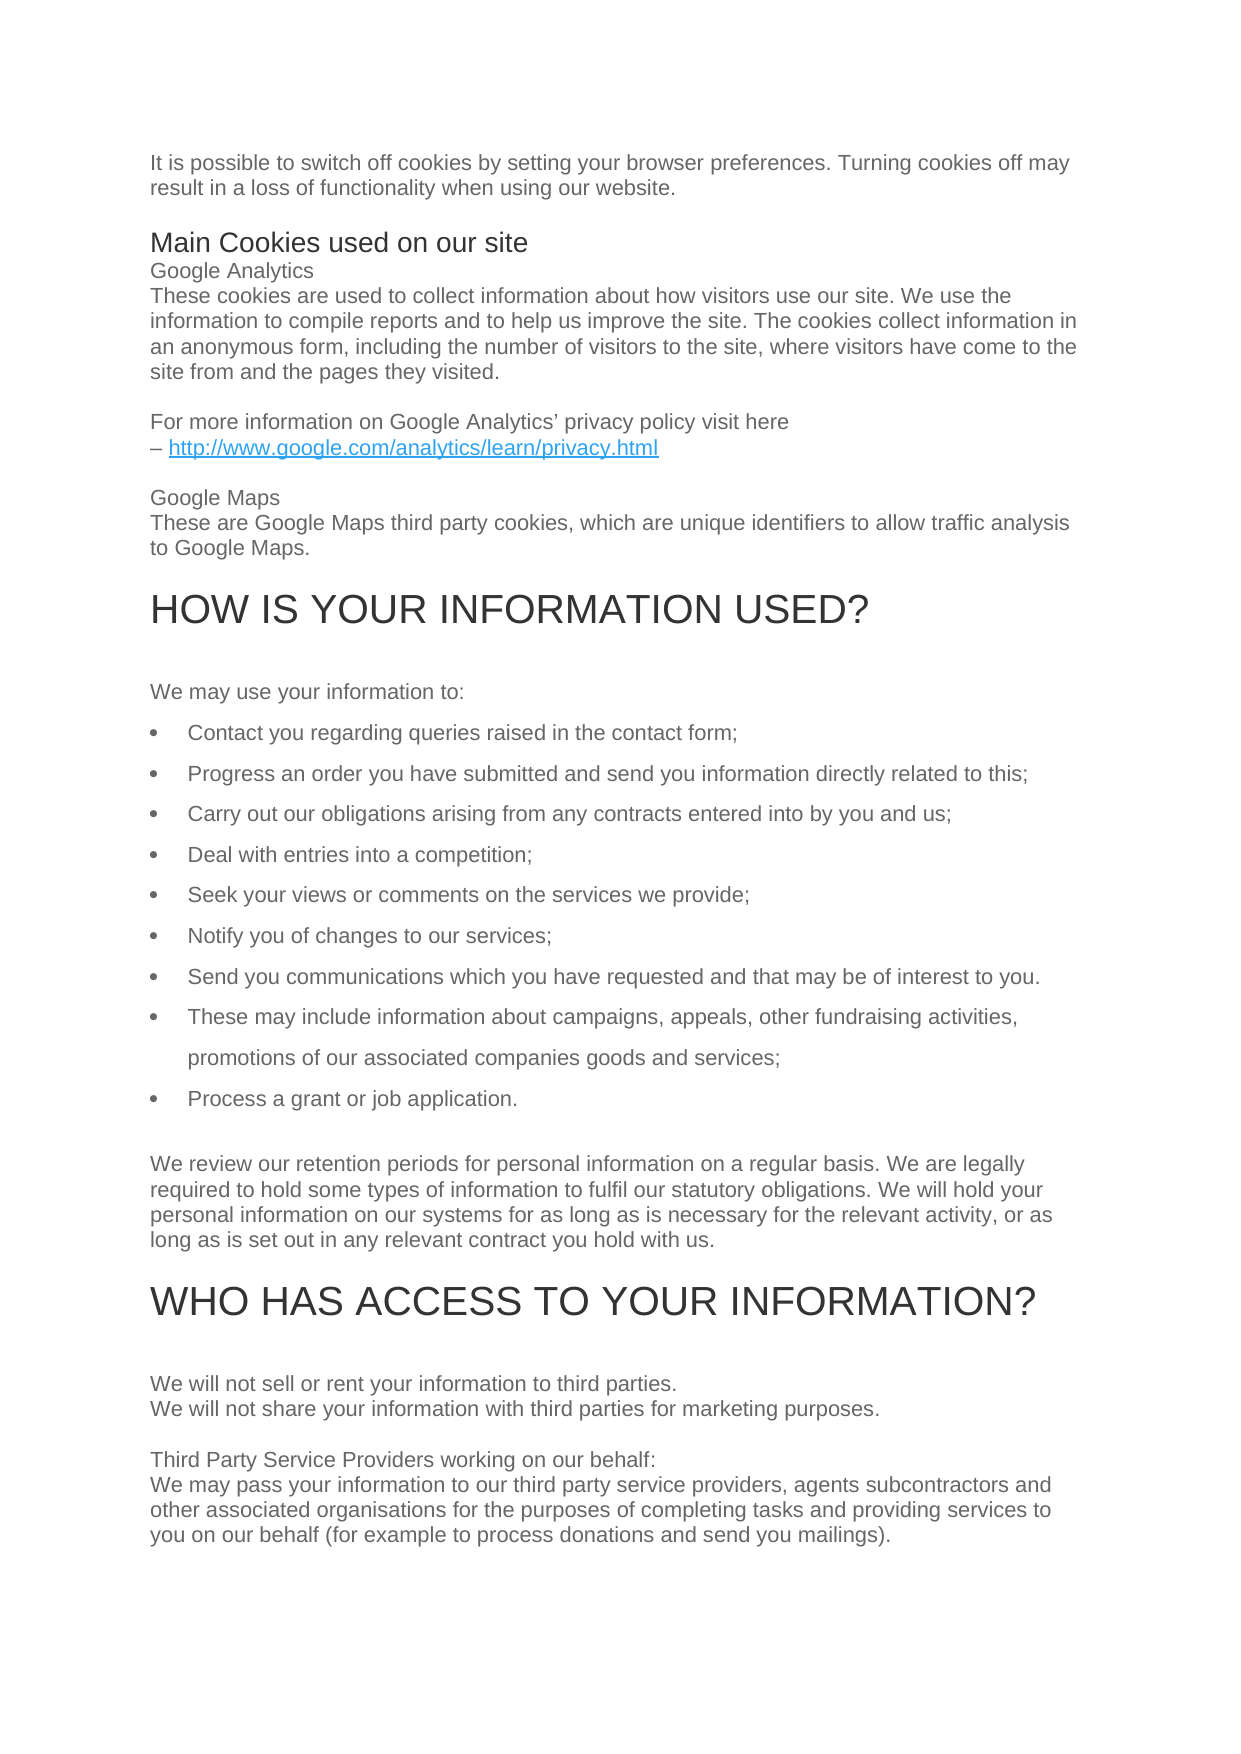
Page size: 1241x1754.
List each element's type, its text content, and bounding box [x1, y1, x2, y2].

list Carry out our obligations arising from any contracts entered into by you and us; [150, 786, 1090, 826]
list Progress an order you have submitted and send you information directly related to this; [150, 745, 1090, 786]
text WHO HAS ACCESS TO YOUR INFORMATION? [150, 1277, 1090, 1324]
text We review our retention periods for personal information on a regular basis. We are legally required to hold some types of information to fulfil our statutory obligations. We will hold your personal information on our systems for as long as is necessary for the relevant activity, or as long as is set out in any relevant contract you hold with us. [150, 1151, 1090, 1252]
list Seek your views or comments on the services we provide; [150, 867, 1090, 908]
text We may use your information to: [150, 679, 1090, 704]
text We may pass your information to our third party service providers, agents subcontractors and other associated organisations for the purposes of completing tasks and providing services to you on our behalf (for example to process donations and send you mailings). [150, 1472, 1090, 1547]
text We will not sell or rent your information to third parties. [150, 1371, 1090, 1396]
text For more information on Google Analytics’ privacy policy visit here – http://www.google.com/analytics/learn/privacy.html [150, 409, 1090, 460]
text These are Google Maps third party cookies, which are unique identifiers to allow traffic analysis to Google Maps. [150, 510, 1090, 561]
list These may include information about campaigns, appeals, other fundraising activities, promotions of our associated companies goods and services; [150, 989, 1090, 1070]
list Send you communications which you have requested and that may be of interest to you. [150, 948, 1090, 989]
list Contact you regarding queries raised in the contact form; [150, 704, 1090, 745]
list Process a grant or job application. [150, 1070, 1090, 1111]
text We will not share your information with third parties for marketing purposes. [150, 1396, 1090, 1421]
list Notify you of changes to our services; [150, 908, 1090, 948]
text Third Party Service Providers working on our behalf: [150, 1447, 1090, 1472]
text These cookies are used to collect information about how visitors use our site. We use the information to compile reports and to help us improve the site. The cookies collect information in an anonymous form, including the number of visitors to the site, where visitors have come to the site from and the pages they visited. [150, 283, 1090, 384]
text HOW IS YOUR INFORMATION USED? [150, 586, 1090, 632]
text Google Analytics [150, 258, 1090, 283]
text It is possible to switch off cookies by setting your browser preferences. Turning cookies off may result in a loss of functionality when using our website. [150, 150, 1090, 200]
text Main Cookies used on our site [150, 226, 1090, 258]
list Deal with entries into a competition; [150, 826, 1090, 867]
text Google Maps [150, 485, 1090, 510]
